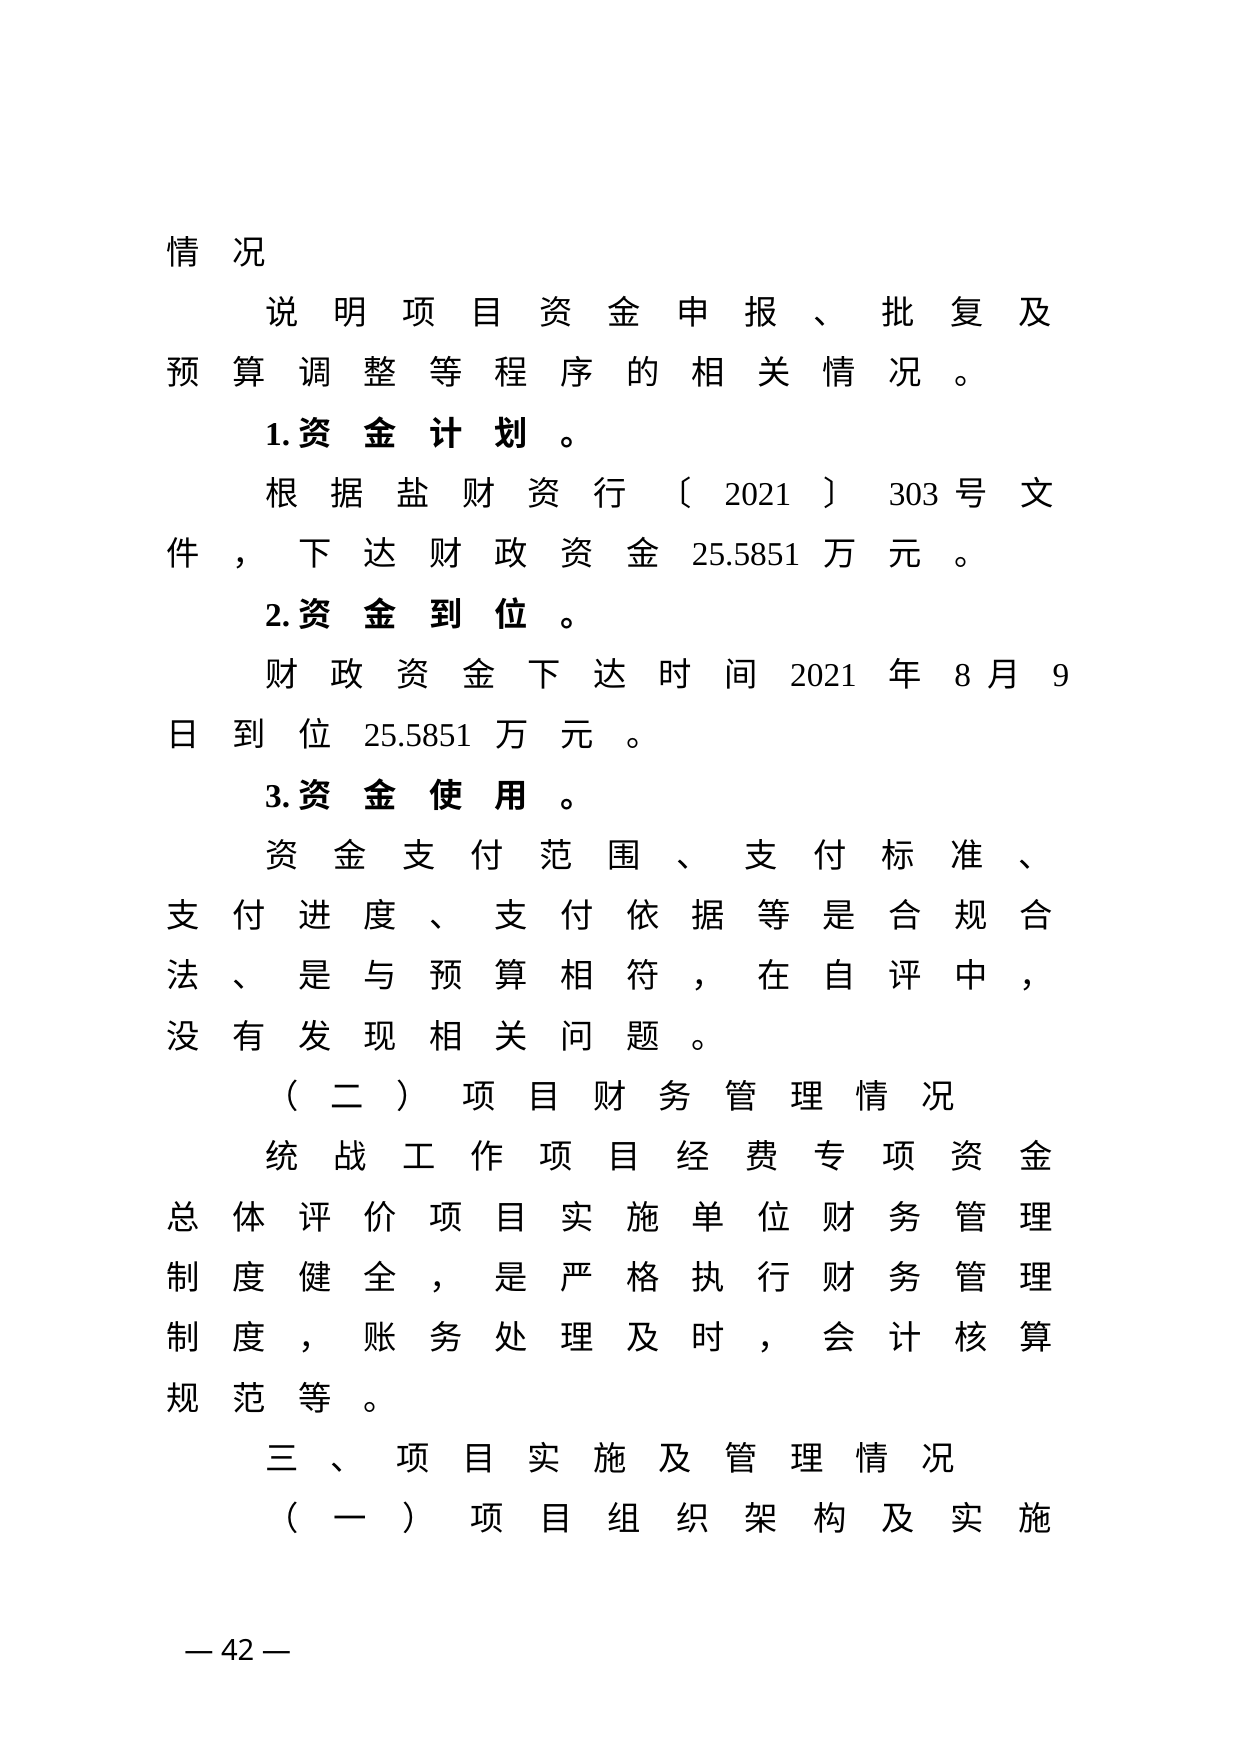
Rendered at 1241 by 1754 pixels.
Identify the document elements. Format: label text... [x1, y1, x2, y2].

text 2.资金到位。 [167, 581, 1085, 642]
text 三、项目实施及管理情况 [167, 1426, 1085, 1486]
text 说明项目资金申报、批复及预算调整等程序的相关情况。 [167, 280, 1085, 400]
text （一）项目资金申报及批复情况 [167, 219, 1085, 280]
text 根据盐财资行〔2021〕303号文件，下达财政资金25.5851万元。 [167, 461, 1085, 581]
list （一）项目组织架构及实施流程 [232, 1486, 1085, 1546]
text 1.资金计划。 [167, 400, 1085, 461]
text （二）项目财务管理情况 [167, 1064, 1085, 1124]
text 财政资金下达时间2021年8月9日到位25.5851万元。 [167, 642, 1085, 762]
text 3.资金使用。 [167, 762, 1085, 823]
text 统战工作项目经费专项资金总体评价项目实施单位财务管理制度健全，是严格执行财务管理制度，账务处理及时，会计核算规范等。 [167, 1124, 1085, 1426]
text 资金支付范围、支付标准、支付进度、支付依据等是合规合法、是与预算相符，在自评中，没有发现相关问题。 [167, 823, 1085, 1064]
